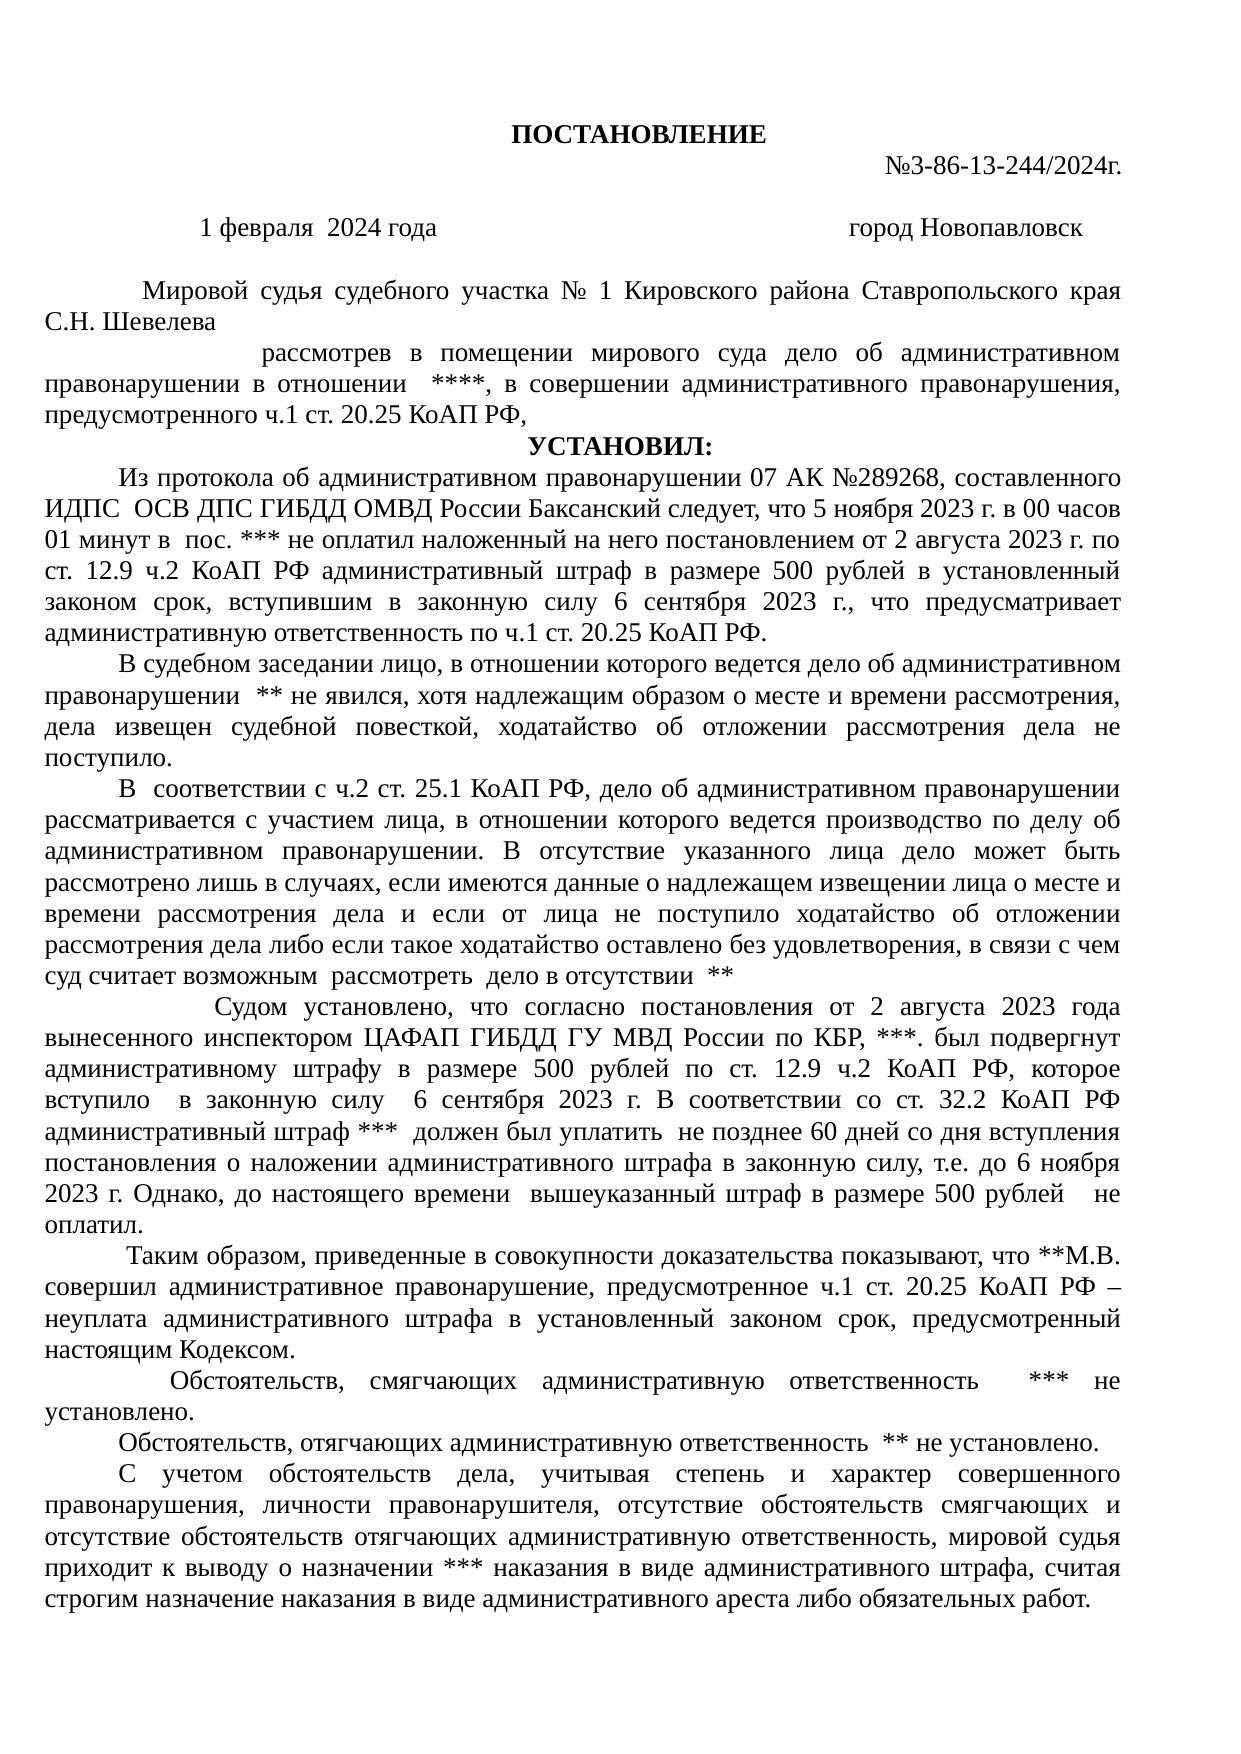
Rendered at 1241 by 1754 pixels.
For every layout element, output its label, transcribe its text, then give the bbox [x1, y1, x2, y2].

text Мировой судья судебного участка № 1 Кировского района Ставропольского края С.Н. Шевелева [44, 274, 1122, 336]
text №3-86-13-244/2024г. [99, 149, 1122, 180]
text ПОСТАНОВЛЕНИЕ [99, 118, 1122, 149]
text 1 февраля 2024 года город Новопавловск [118, 212, 1122, 243]
text Судом установлено, что согласно постановления от 2 августа 2023 года вынесенного инспектором ЦАФАП ГИБДД ГУ МВД России по КБР, ***. был подвергнут административному штрафу в размере 500 рублей по ст. 12.9 ч.2 КоАП РФ, которое вступило в законную силу 6 сентября 2023 г. В соответствии со ст. 32.2 КоАП РФ административный штраф *** должен был уплатить не позднее 60 дней со дня вступления постановления о наложении административного штрафа в законную силу, т.е. до 6 ноября 2023 г. Однако, до настоящего времени вышеуказанный штраф в размере 500 рублей не оплатил. [44, 990, 1122, 1239]
text Из протокола об административном правонарушении 07 АК №289268, составленного ИДПС ОСВ ДПС ГИБДД ОМВД России Баксанский следует, что 5 ноября 2023 г. в 00 часов 01 минут в пос. *** не оплатил наложенный на него постановлением от 2 августа 2023 г. по ст. 12.9 ч.2 КоАП РФ административный штраф в размере 500 рублей в установленный законом срок, вступившим в законную силу 6 сентября 2023 г., что предусматривает административную ответственность по ч.1 ст. 20.25 КоАП РФ. [44, 461, 1122, 648]
text Обстоятельств, отягчающих административную ответственность ** не установлено. [44, 1426, 1122, 1457]
text УСТАНОВИЛ: [44, 429, 1122, 461]
text С учетом обстоятельств дела, учитывая степень и характер совершенного правонарушения, личности правонарушителя, отсутствие обстоятельств смягчающих и отсутствие обстоятельств отягчающих административную ответственность, мировой судья приходит к выводу о назначении *** наказания в виде административного штрафа, считая строгим назначение наказания в виде административного ареста либо обязательных работ. [44, 1457, 1122, 1613]
text В судебном заседании лицо, в отношении которого ведется дело об административном правонарушении ** не явился, хотя надлежащим образом о месте и времени рассмотрения, дела извещен судебной повесткой, ходатайство об отложении рассмотрения дела не поступило. [44, 648, 1122, 772]
text В соответствии с ч.2 ст. 25.1 КоАП РФ, дело об административном правонарушении рассматривается с участием лица, в отношении которого ведется производство по делу об административном правонарушении. В отсутствие указанного лица дело может быть рассмотрено лишь в случаях, если имеются данные о надлежащем извещении лица о месте и времени рассмотрения дела и если от лица не поступило ходатайство об отложении рассмотрения дела либо если такое ходатайство оставлено без удовлетворения, в связи с чем суд считает возможным рассмотреть дело в отсутствии ** [44, 772, 1122, 990]
text рассмотрев в помещении мирового суда дело об административном правонарушении в отношении ****, в совершении административного правонарушения, предусмотренного ч.1 ст. 20.25 КоАП РФ, [44, 336, 1122, 429]
text Обстоятельств, смягчающих административную ответственность *** не установлено. [44, 1364, 1122, 1426]
text Таким образом, приведенные в совокупности доказательства показывают, что **М.В. совершил административное правонарушение, предусмотренное ч.1 ст. 20.25 КоАП РФ – неуплата административного штрафа в установленный законом срок, предусмотренный настоящим Кодексом. [44, 1239, 1122, 1364]
